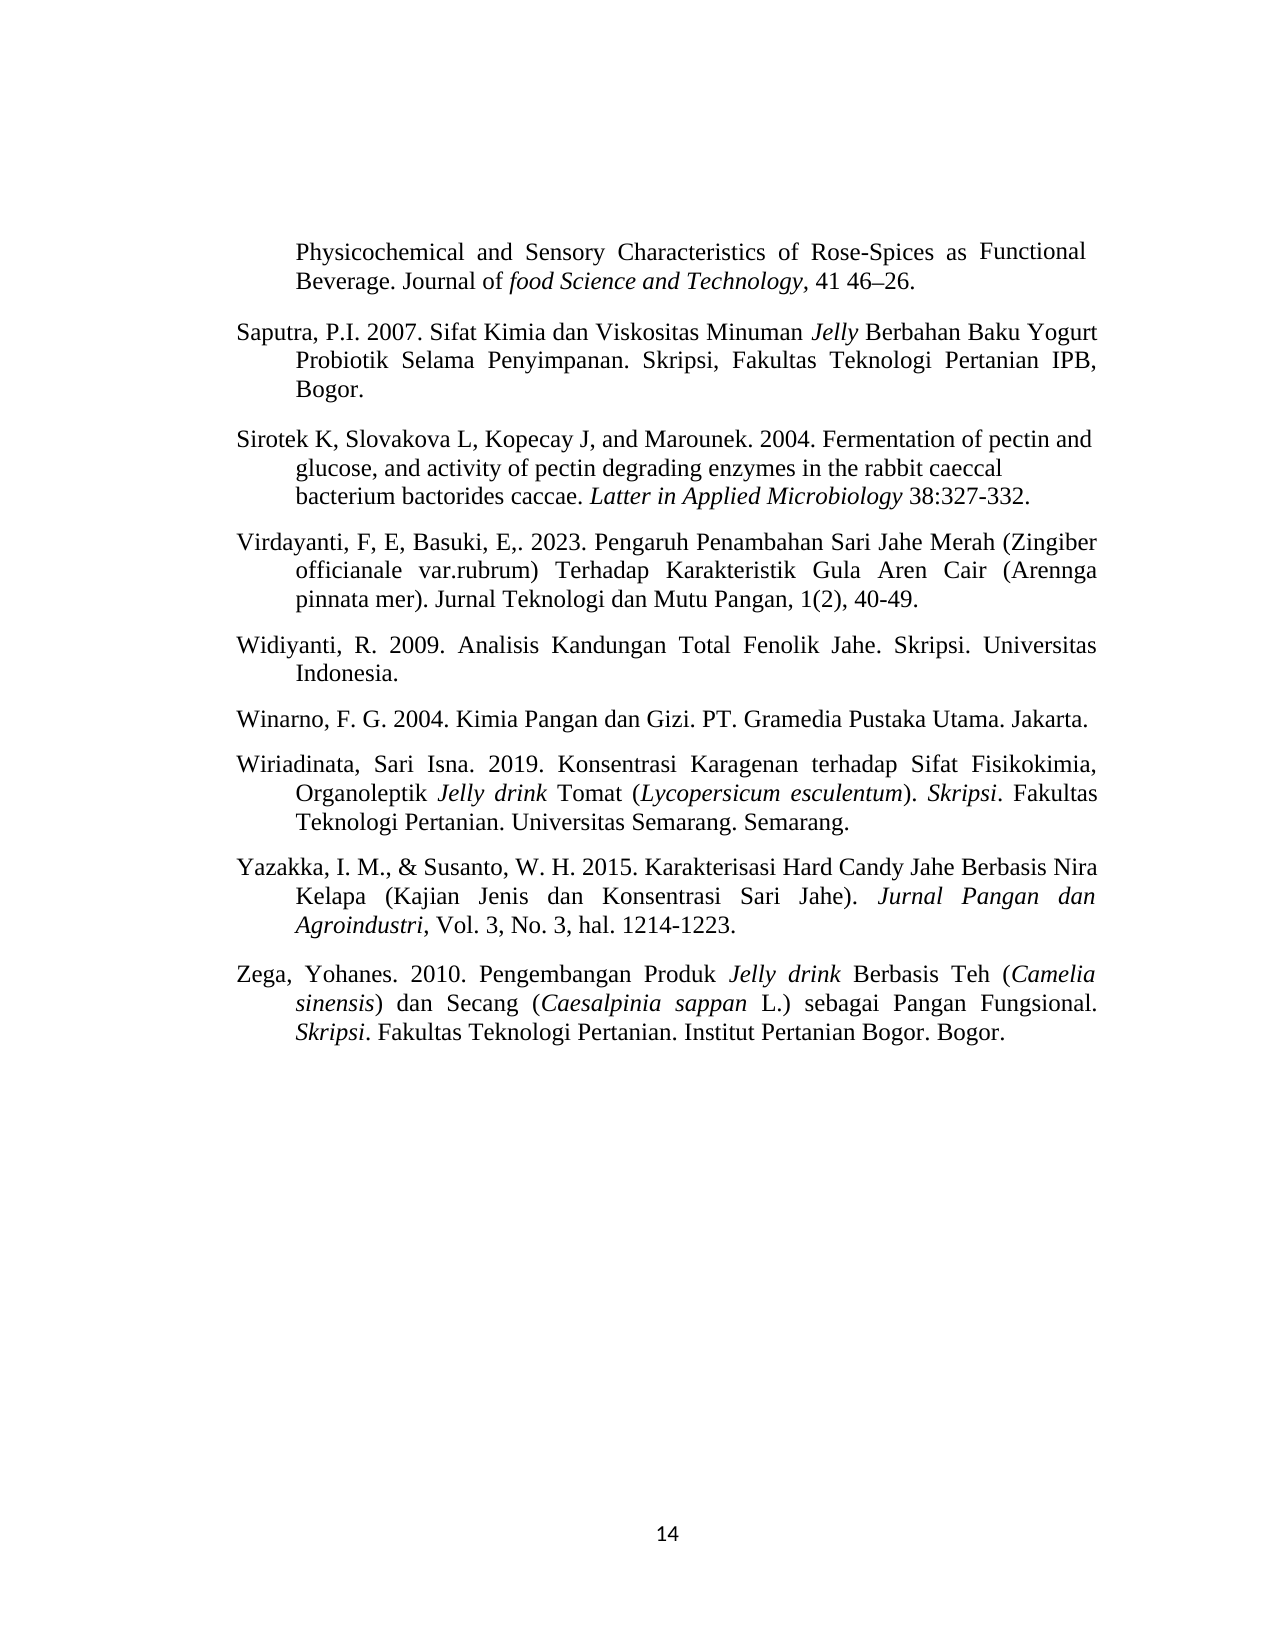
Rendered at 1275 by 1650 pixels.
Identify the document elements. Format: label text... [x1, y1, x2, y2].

text Widiyanti, R. 2009. Analisis Kandungan Total Fenolik Jahe. Skripsi. Universitas Indonesia. [236, 630, 1098, 687]
text Winarno, F. G. 2004. Kimia Pangan dan Gizi. PT. Gramedia Pustaka Utama. Jakarta. [236, 704, 1098, 733]
text Saputra, P.I. 2007. Sifat Kimia dan Viskositas Minuman Jelly Berbahan Baku Yogurt Probiotik Selama Penyimpanan. Skripsi, Fakultas Teknologi Pertanian IPB, Bogor. [236, 317, 1098, 403]
text Sirotek K, Slovakova L, Kopecay J, and Marounek. 2004. Fermentation of pectin and glucose, and activity of pectin degrading enzymes in the rabbit caeccal bacterium bactorides caccae. Latter in Applied Microbiology 38:327-332. [236, 424, 1098, 510]
text Zega, Yohanes. 2010. Pengembangan Produk Jelly drink Berbasis Teh (Camelia sinensis) dan Secang (Caesalpinia sappan L.) sebagai Pangan Fungsional. Skripsi. Fakultas Teknologi Pertanian. Institut Pertanian Bogor. Bogor. [236, 959, 1098, 1046]
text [236, 236, 1086, 296]
text Wiriadinata, Sari Isna. 2019. Konsentrasi Karagenan terhadap Sifat Fisikokimia, Organoleptik Jelly drink Tomat (Lycopersicum esculentum). Skripsi. Fakultas Teknologi Pertanian. Universitas Semarang. Semarang. [236, 749, 1098, 836]
text Virdayanti, F, E, Basuki, E,. 2023. Pengaruh Penambahan Sari Jahe Merah (Zingiber officianale var.rubrum) Terhadap Karakteristik Gula Aren Cair (Arennga pinnata mer). Jurnal Teknologi dan Mutu Pangan, 1(2), 40-49. [236, 527, 1098, 613]
text Yazakka, I. M., & Susanto, W. H. 2015. Karakterisasi Hard Candy Jahe Berbasis Nira Kelapa (Kajian Jenis dan Konsentrasi Sari Jahe). Jurnal Pangan dan Agroindustri, Vol. 3, No. 3, hal. 1214-1223. [236, 852, 1098, 938]
